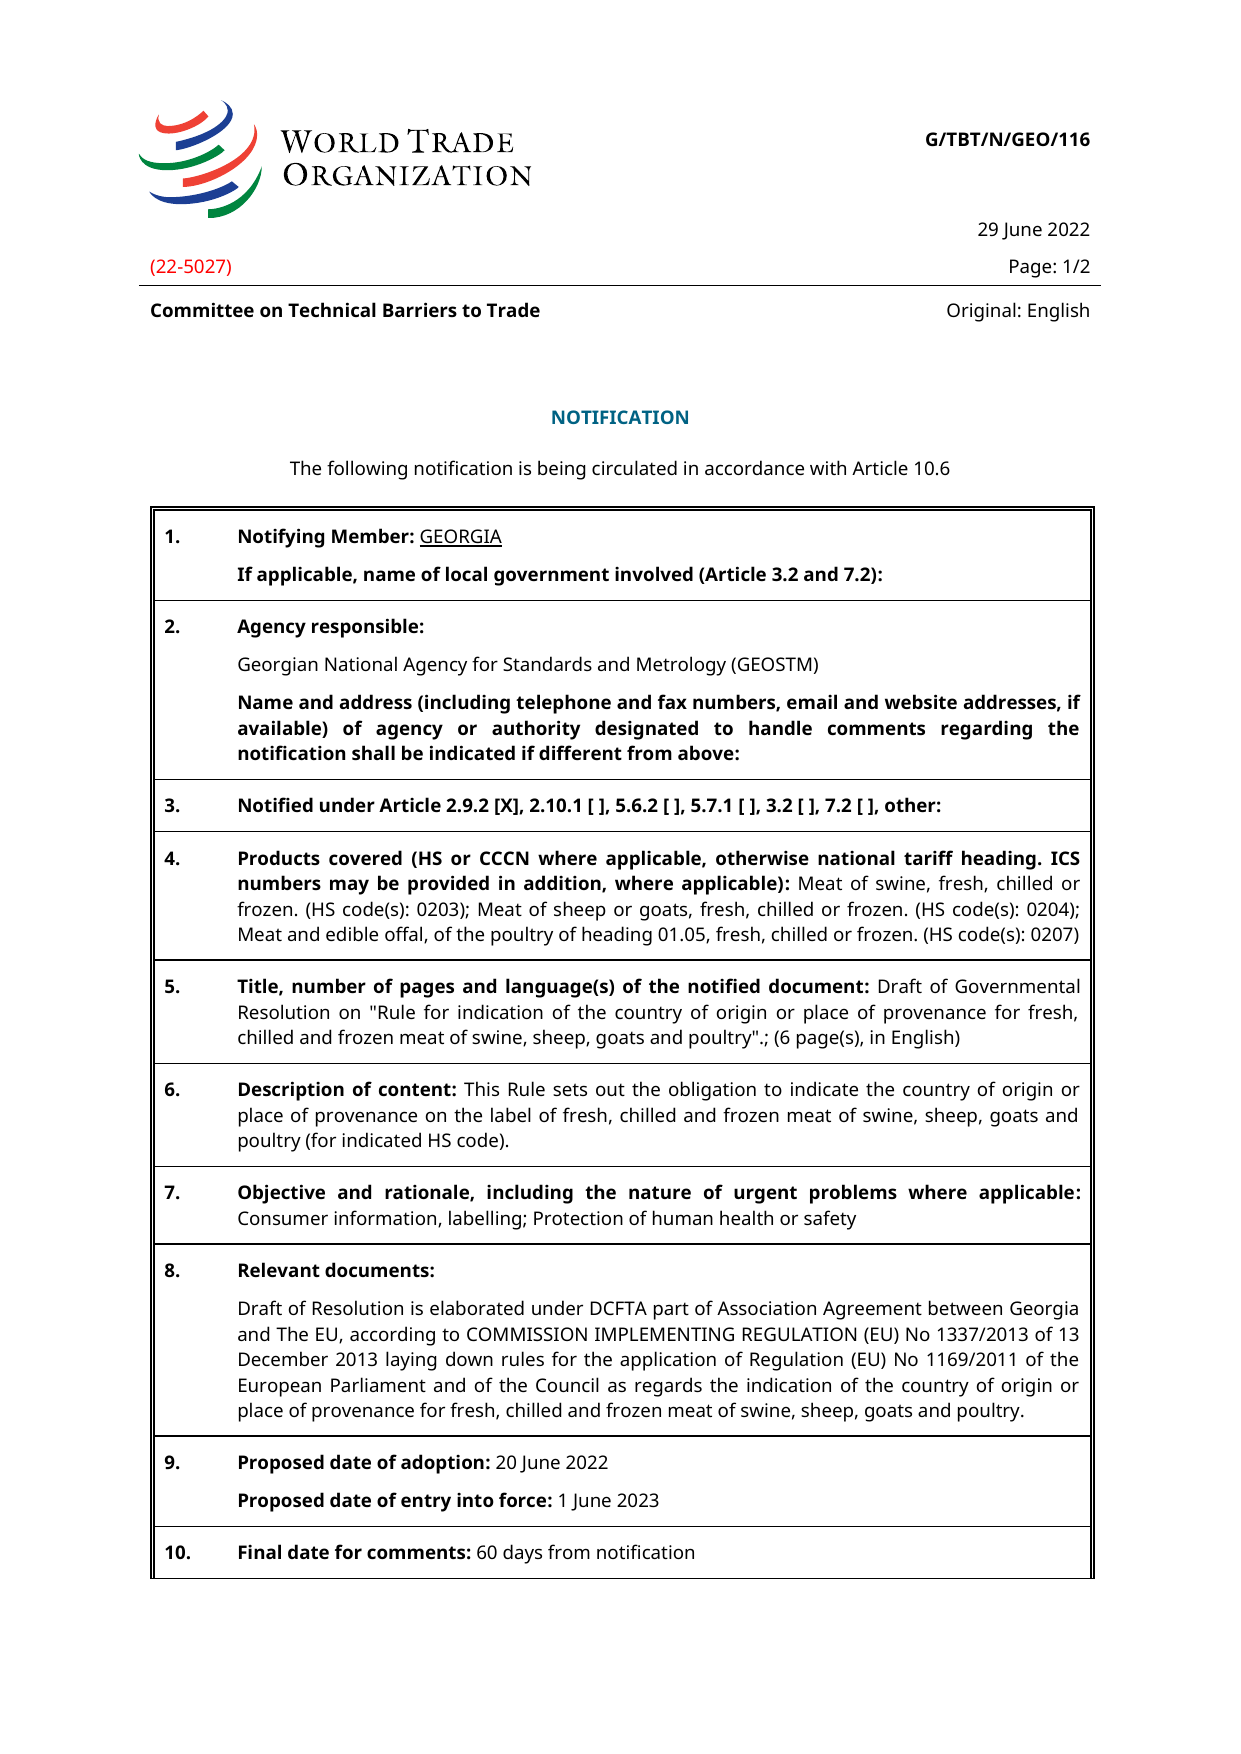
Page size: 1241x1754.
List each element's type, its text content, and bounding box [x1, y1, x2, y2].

table_header 1. [155, 511, 225, 599]
table_cell Title, number of pages and language(s) of the notified document: Draft of Governmental Resolution on "Rule for indication of the country of origin or place of provenance for fresh, chilled and frozen meat of swine, sheep, goats and poultry".; (6 page(s), in English) [225, 961, 1090, 1062]
table_cell 2. [155, 601, 225, 779]
table_cell 4. [155, 832, 225, 959]
table_cell 6. [155, 1064, 225, 1166]
table_cell 9. [155, 1437, 225, 1526]
table_cell Final date for comments: 60 days from notification [225, 1527, 1090, 1578]
text The following notification is being circulated in accordance with Article 10.6 [150, 455, 1090, 481]
table_cell Notified under Article 2.9.2 [X], 2.10.1 [ ], 5.6.2 [ ], 5.7.1 [ ], 3.2 [ ], 7.2 [ ], other: [225, 780, 1090, 831]
table_cell 10. [155, 1527, 225, 1578]
table_cell 8. [155, 1245, 225, 1435]
table_cell Relevant documents: Draft of Resolution is elaborated under DCFTA part of Association Agreement between Georgia and The EU, according to COMMISSION IMPLEMENTING REGULATION (EU) No 1337/2013 of 13 December 2013 laying down rules for the application of Regulation (EU) No 1169/2011 of the European Parliament and of the Council as regards the indication of the country of origin or place of provenance for fresh, chilled and frozen meat of swine, sheep, goats and poultry. [225, 1245, 1090, 1435]
table_header Notifying Member: GEORGIA If applicable, name of local government involved (Article 3.2 and 7.2): [225, 511, 1090, 599]
table_cell 3. [155, 780, 225, 831]
table_cell Products covered (HS or CCCN where applicable, otherwise national tariff heading. ICS numbers may be provided in addition, where applicable): Meat of swine, fresh, chilled or frozen. (HS code(s): 0203); Meat of sheep or goats, fresh, chilled or frozen. (HS code(s): 0204); Meat and edible offal, of the poultry of heading 01.05, fresh, chilled or frozen. (HS code(s): 0207) [225, 832, 1090, 959]
table_cell 7. [155, 1167, 225, 1243]
title NOTIFICATION [150, 405, 1090, 430]
table_cell 5. [155, 961, 225, 1062]
table_cell Description of content: This Rule sets out the obligation to indicate the country of origin or place of provenance on the label of fresh, chilled and frozen meat of swine, sheep, goats and poultry (for indicated HS code). [225, 1064, 1090, 1166]
table_cell Agency responsible: Georgian National Agency for Standards and Metrology (GEOSTM) Name and address (including telephone and fax numbers, email and website addresses, if available) of agency or authority designated to handle comments regarding the notification shall be indicated if different from above: [225, 601, 1090, 779]
table_cell Proposed date of adoption: 20 June 2022 Proposed date of entry into force: 1 June 2023 [225, 1437, 1090, 1526]
table_cell Objective and rationale, including the nature of urgent problems where applicable: Consumer information, labelling; Protection of human health or safety [225, 1167, 1090, 1243]
